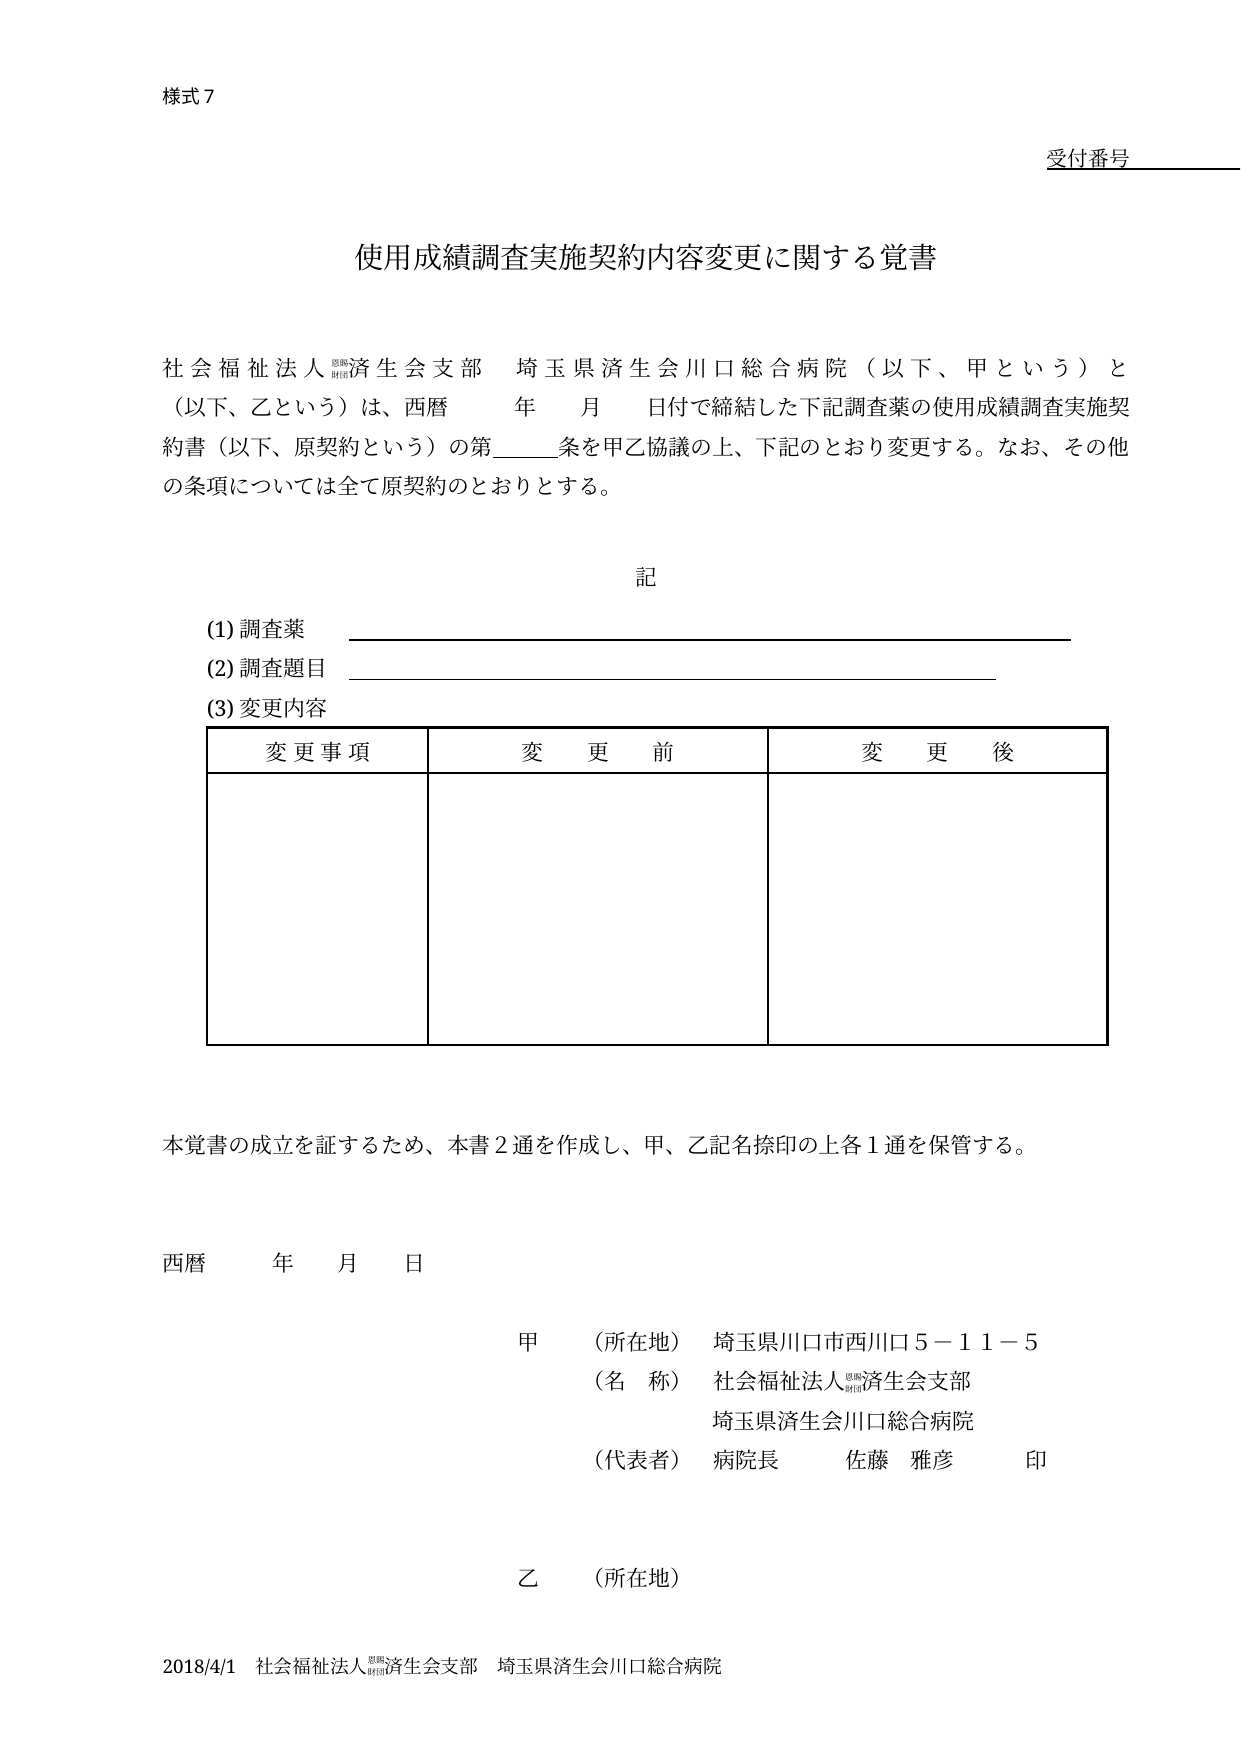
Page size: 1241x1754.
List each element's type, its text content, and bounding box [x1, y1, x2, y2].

table_header 変 更 事 項 [208, 729, 427, 772]
text (3) 変更内容 [162, 687, 1130, 726]
table_header 変 更 前 [429, 729, 767, 772]
table_header 変 更 後 [769, 729, 1106, 772]
text （代表者） 病院長 佐藤 雅彦 印 [517, 1439, 1130, 1479]
text (2) 調査題目 [162, 648, 1130, 687]
text 本覚書の成立を証するため、本書２通を作成し、甲、乙記名捺印の上各１通を保管する。 [162, 1124, 1130, 1164]
text 使用成績調査実施契約内容変更に関する覚書 [162, 216, 1130, 295]
text 受付番号 [162, 138, 1130, 177]
table_cell [429, 774, 767, 1043]
table_cell [769, 774, 1106, 1043]
text 甲 （所在地） 埼玉県川口市西川口５－１１－５ [517, 1321, 1130, 1361]
text (1) 調査薬 [162, 608, 1130, 648]
text 埼玉県済生会川口総合病院 [260, 1400, 1130, 1439]
text 社会福祉法人済生会支部 埼玉県済生会川口総合病院（以下、甲という）と （以下、乙という）は、西暦 年 月 日付で締結した下記調査薬の使用成績調査実施契約書（以下、原契約という）の第 条を甲乙協議の上、下記のとおり変更する。なお、その他の条項については全て原契約のとおりとする。 [162, 347, 1130, 504]
text 乙 （所在地） [517, 1557, 1130, 1597]
subtitle 記 [162, 556, 1130, 596]
text 西暦 年 月 日 [162, 1242, 1130, 1282]
table_cell [208, 774, 427, 1043]
text （名 称） 社会福祉法人済生会支部 [517, 1361, 1130, 1400]
